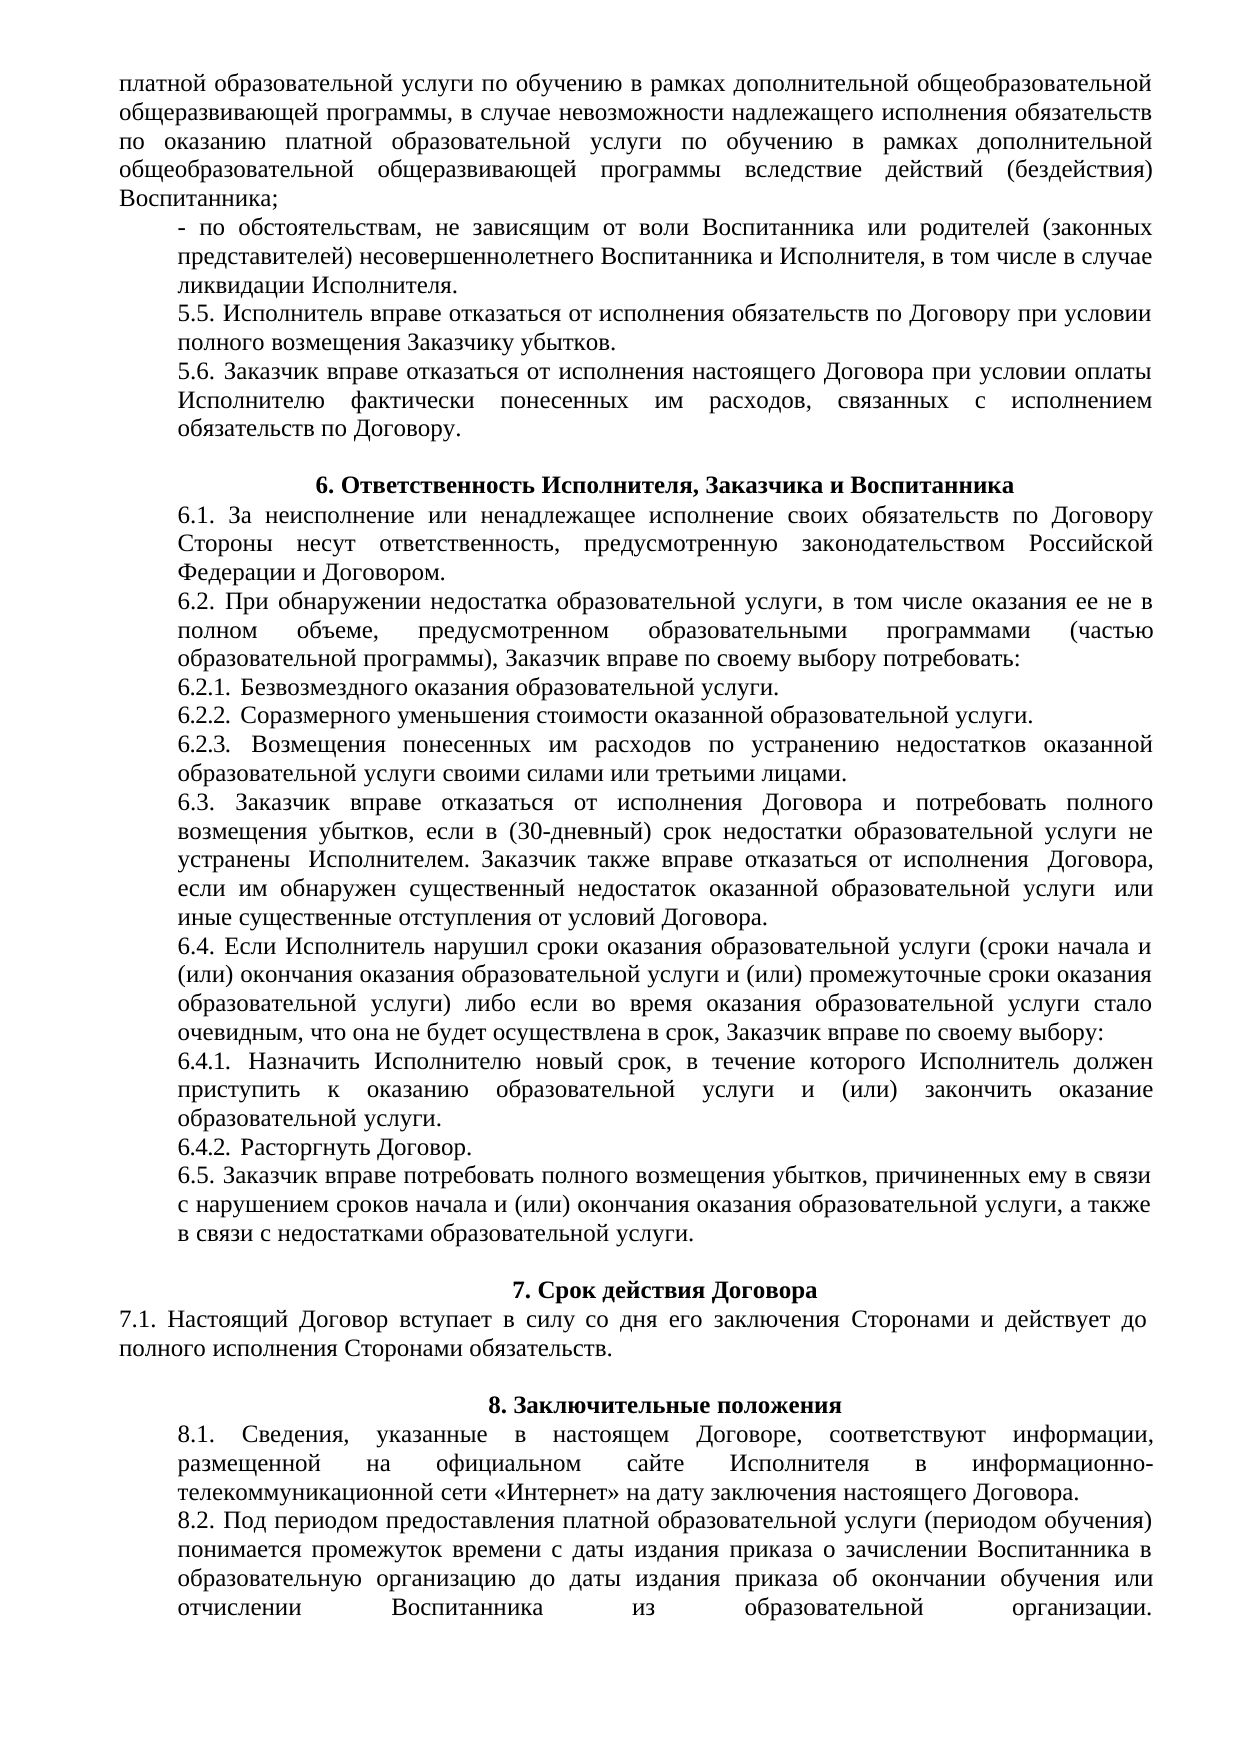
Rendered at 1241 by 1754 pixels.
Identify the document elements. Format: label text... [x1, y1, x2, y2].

list по обстоятельствам, не зависящим от воли Воспитанника или родителей (законных представителей) несовершеннолетнего Воспитанника и Исполнителя, в том числе в случае ликвидации Исполнителя. [177, 212, 1153, 298]
text платной образовательной услуги по обучению в рамках дополнительной общеобразовательной общеразвивающей программы, в случае невозможности надлежащего исполнения обязательств по оказанию платной образовательной услуги по обучению в рамках дополнительной общеобразовательной общеразвивающей программы вследствие действий (бездействия) Воспитанника; [119, 68, 1153, 212]
list Расторгнуть Договор. [177, 1132, 1221, 1161]
list Под периодом предоставления платной образовательной услуги (периодом обучения) понимается промежуток времени с даты издания приказа о зачислении Воспитанника в образовательную организацию до даты издания приказа об окончании обучения или отчислении Воспитанника из образовательной организации. [177, 1505, 1153, 1620]
list Если Исполнитель нарушил сроки оказания образовательной услуги (сроки начала и (или) окончания оказания образовательной услуги и (или) промежуточные сроки оказания образовательной услуги) либо если во время оказания образовательной услуги стало очевидным, что она не будет осуществлена в срок, Заказчик вправе по своему выбору: [177, 931, 1152, 1046]
text 7.1. Настоящий Договор вступает в силу со дня его заключения Сторонами и действует до полного исполнения Сторонами обязательств. [119, 1304, 1221, 1362]
list Заказчик вправе отказаться от исполнения Договора и потребовать полного возмещения убытков, если в (30-дневный) срок недостатки образовательной услуги не устранены Исполнителем. Заказчик также вправе отказаться от исполнения Договора, если им обнаружен существенный недостаток оказанной образовательной услуги или иные существенные отступления от условий Договора. [177, 787, 1154, 931]
list При обнаружении недостатка образовательной услуги, в том числе оказания ее не в полном объеме, предусмотренном образовательными программами (частью образовательной программы), Заказчик вправе по своему выбору потребовать: [177, 586, 1153, 672]
subtitle Ответственность Исполнителя, Заказчика и Воспитанника [315, 471, 1221, 500]
subtitle Заключительные положения [488, 1391, 1221, 1419]
list Сведения, указанные в настоящем Договоре, соответствуют информации, размещенной на официальном сайте Исполнителя в информационно- телекоммуникационной сети «Интернет» на дату заключения настоящего Договора. [177, 1419, 1154, 1505]
list Безвозмездного оказания образовательной услуги. [177, 672, 1221, 701]
list За неисполнение или ненадлежащее исполнение своих обязательств по Договору Стороны несут ответственность, предусмотренную законодательством Российской Федерации и Договором. [177, 500, 1153, 586]
list Возмещения понесенных им расходов по устранению недостатков оказанной образовательной услуги своими силами или третьими лицами. [177, 729, 1153, 787]
list Исполнитель вправе отказаться от исполнения обязательств по Договору при условии полного возмещения Заказчику убытков. [177, 298, 1152, 356]
list Заказчик вправе отказаться от исполнения настоящего Договора при условии оплаты Исполнителю фактически понесенных им расходов, связанных с исполнением обязательств по Договору. [177, 356, 1153, 442]
subtitle Срок действия Договора [512, 1276, 1221, 1304]
list Соразмерного уменьшения стоимости оказанной образовательной услуги. [177, 701, 1221, 729]
list Заказчик вправе потребовать полного возмещения убытков, причиненных ему в связи с нарушением сроков начала и (или) окончания оказания образовательной услуги, а также в связи с недостатками образовательной услуги. [177, 1161, 1152, 1247]
list Назначить Исполнителю новый срок, в течение которого Исполнитель должен приступить к оказанию образовательной услуги и (или) закончить оказание образовательной услуги. [177, 1046, 1153, 1132]
